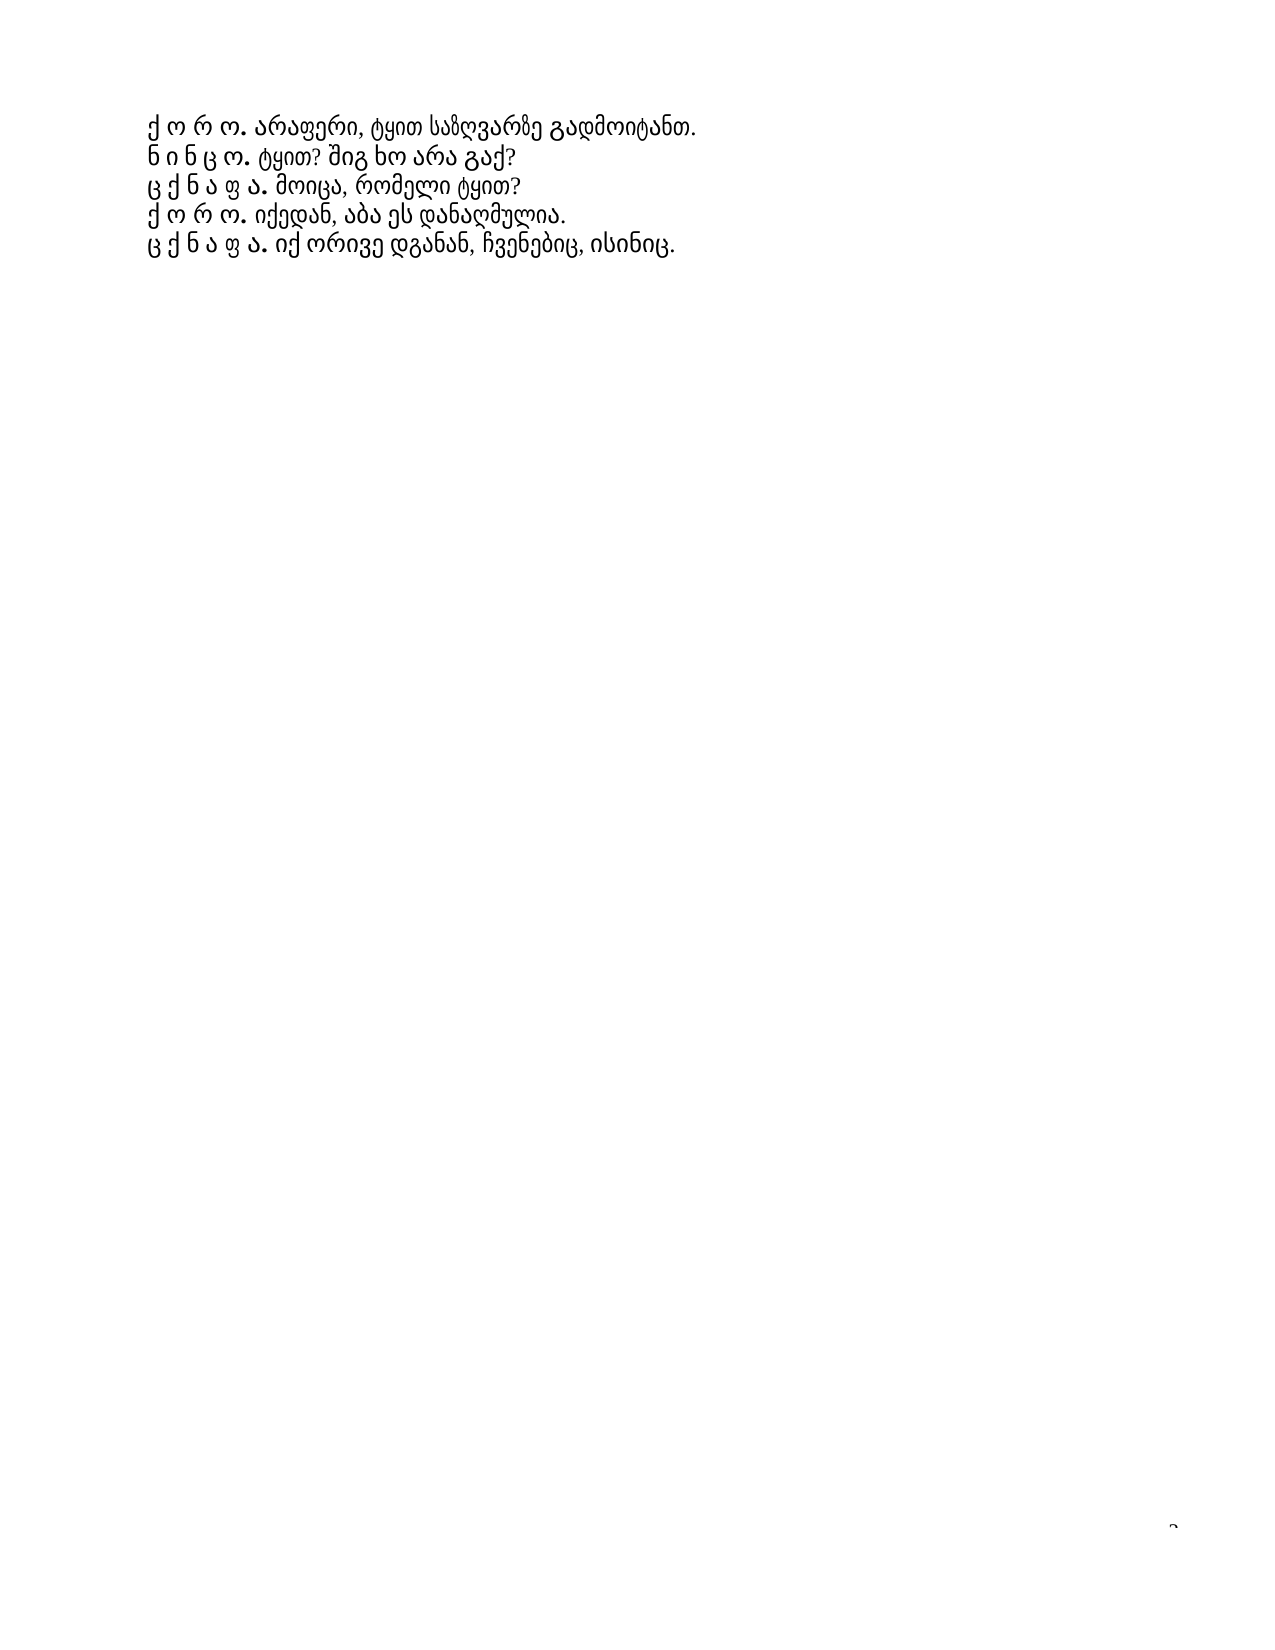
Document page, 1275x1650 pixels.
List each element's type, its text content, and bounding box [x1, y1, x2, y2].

text ც ქ ნ ა ფ ა. იქ ორივე დგანან, ჩვენებიც, ისინიც. [147, 229, 1196, 258]
text ნ ი ნ ც ო. ტყით? შიგ ხო არა გაქ? [147, 142, 1196, 171]
text ქ ო რ ო. არაფერი, ტყით საზღვარზე გადმოიტანთ. [147, 112, 1196, 142]
text ც ქ ნ ა ფ ა. მოიცა, რომელი ტყით? [147, 171, 1196, 200]
text ქ ო რ ო. იქედან, აბა ეს დანაღმულია. [147, 200, 1196, 229]
